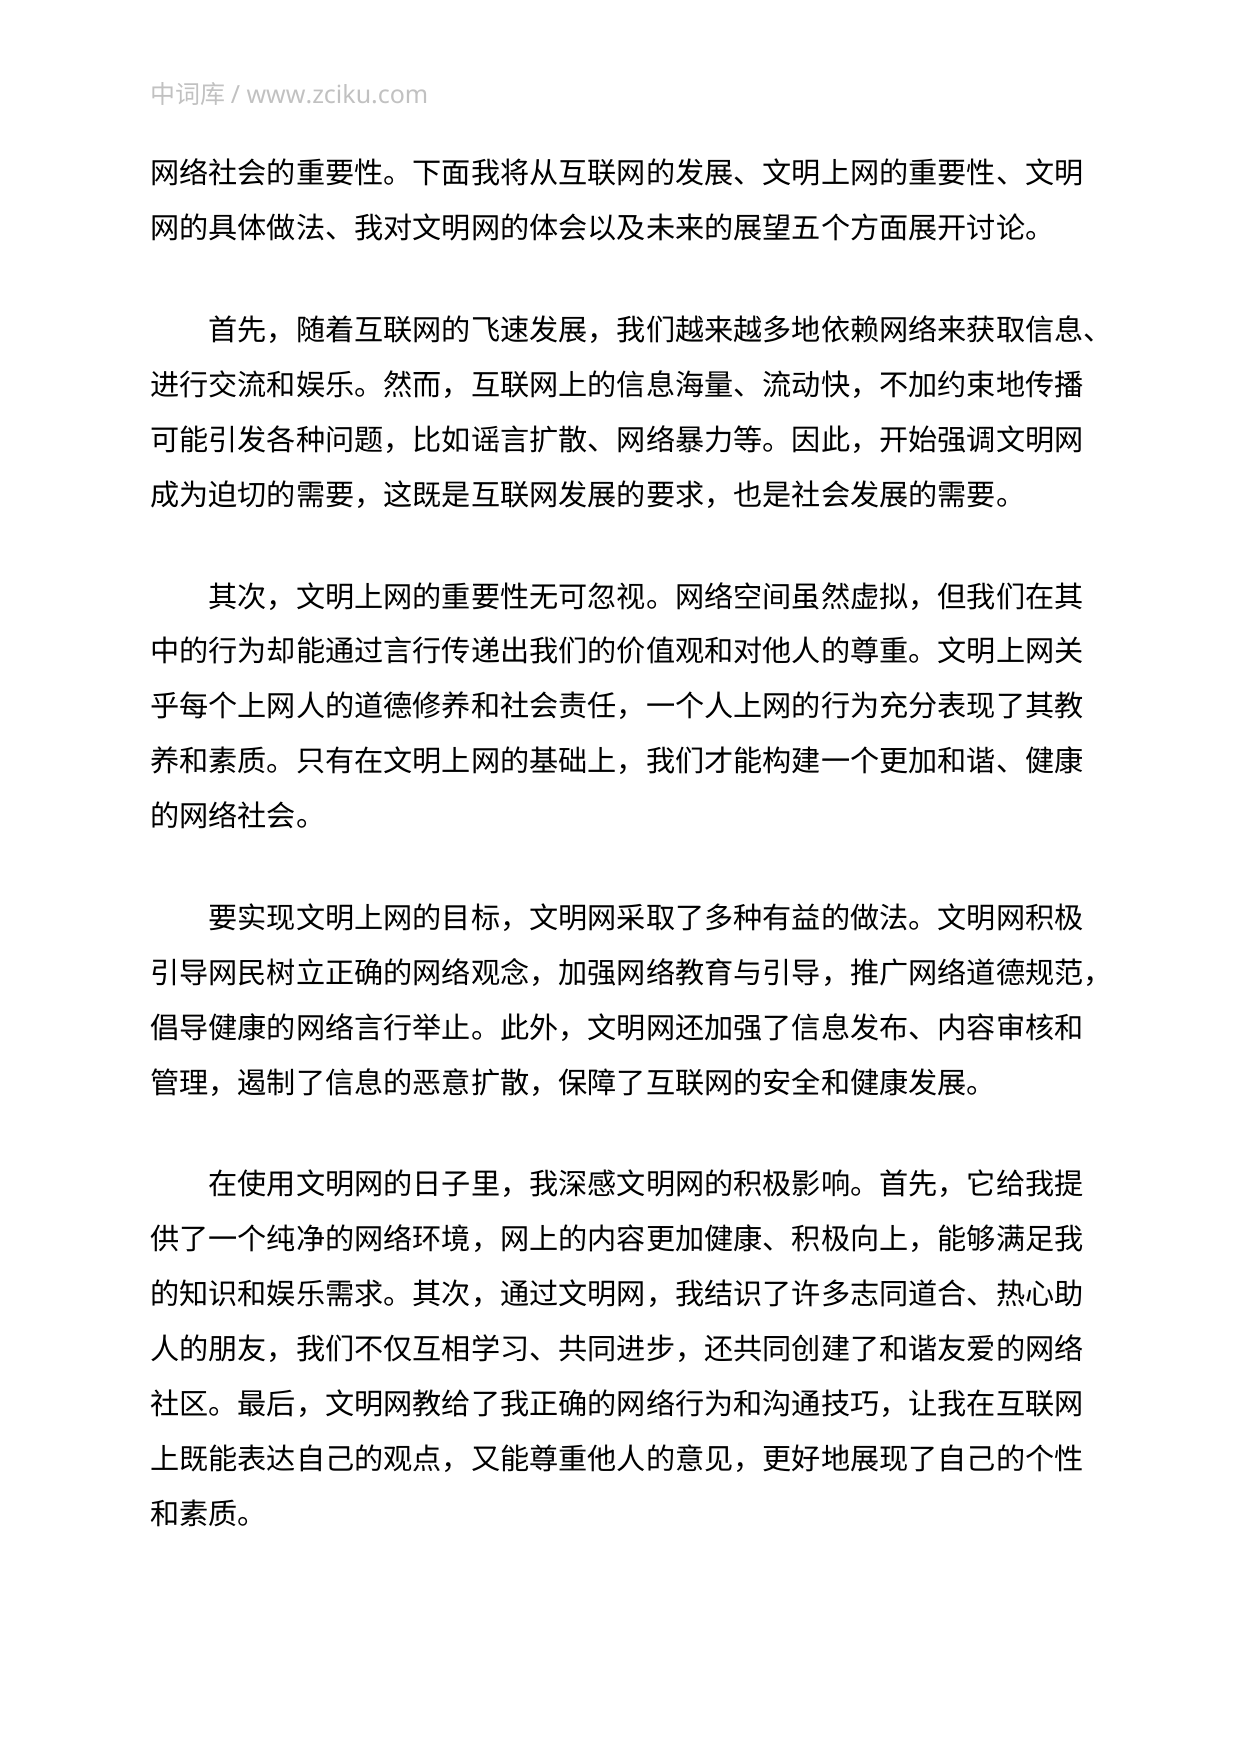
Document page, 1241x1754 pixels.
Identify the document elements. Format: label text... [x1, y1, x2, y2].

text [150, 150, 1090, 247]
text 首先，随着互联网的飞速发展，我们越来越多地依赖网络来获取信息、进行交流和娱乐。然而，互联网上的信息海量、流动快，不加约束地传播可能引发各种问题，比如谣言扩散、网络暴力等。因此，开始强调文明网成为迫切的需要，这既是互联网发展的要求，也是社会发展的需要。 [150, 307, 1090, 514]
text 其次，文明上网的重要性无可忽视。网络空间虽然虚拟，但我们在其中的行为却能通过言行传递出我们的价值观和对他人的尊重。文明上网关乎每个上网人的道德修养和社会责任，一个人上网的行为充分表现了其教养和素质。只有在文明上网的基础上，我们才能构建一个更加和谐、健康的网络社会。 [150, 573, 1090, 835]
text 在使用文明网的日子里，我深感文明网的积极影响。首先，它给我提供了一个纯净的网络环境，网上的内容更加健康、积极向上，能够满足我的知识和娱乐需求。其次，通过文明网，我结识了许多志同道合、热心助人的朋友，我们不仅互相学习、共同进步，还共同创建了和谐友爱的网络社区。最后，文明网教给了我正确的网络行为和沟通技巧，让我在互联网上既能表达自己的观点，又能尊重他人的意见，更好地展现了自己的个性和素质。 [150, 1161, 1090, 1533]
text 要实现文明上网的目标，文明网采取了多种有益的做法。文明网积极引导网民树立正确的网络观念，加强网络教育与引导，推广网络道德规范，倡导健康的网络言行举止。此外，文明网还加强了信息发布、内容审核和管理，遏制了信息的恶意扩散，保障了互联网的安全和健康发展。 [150, 894, 1090, 1101]
